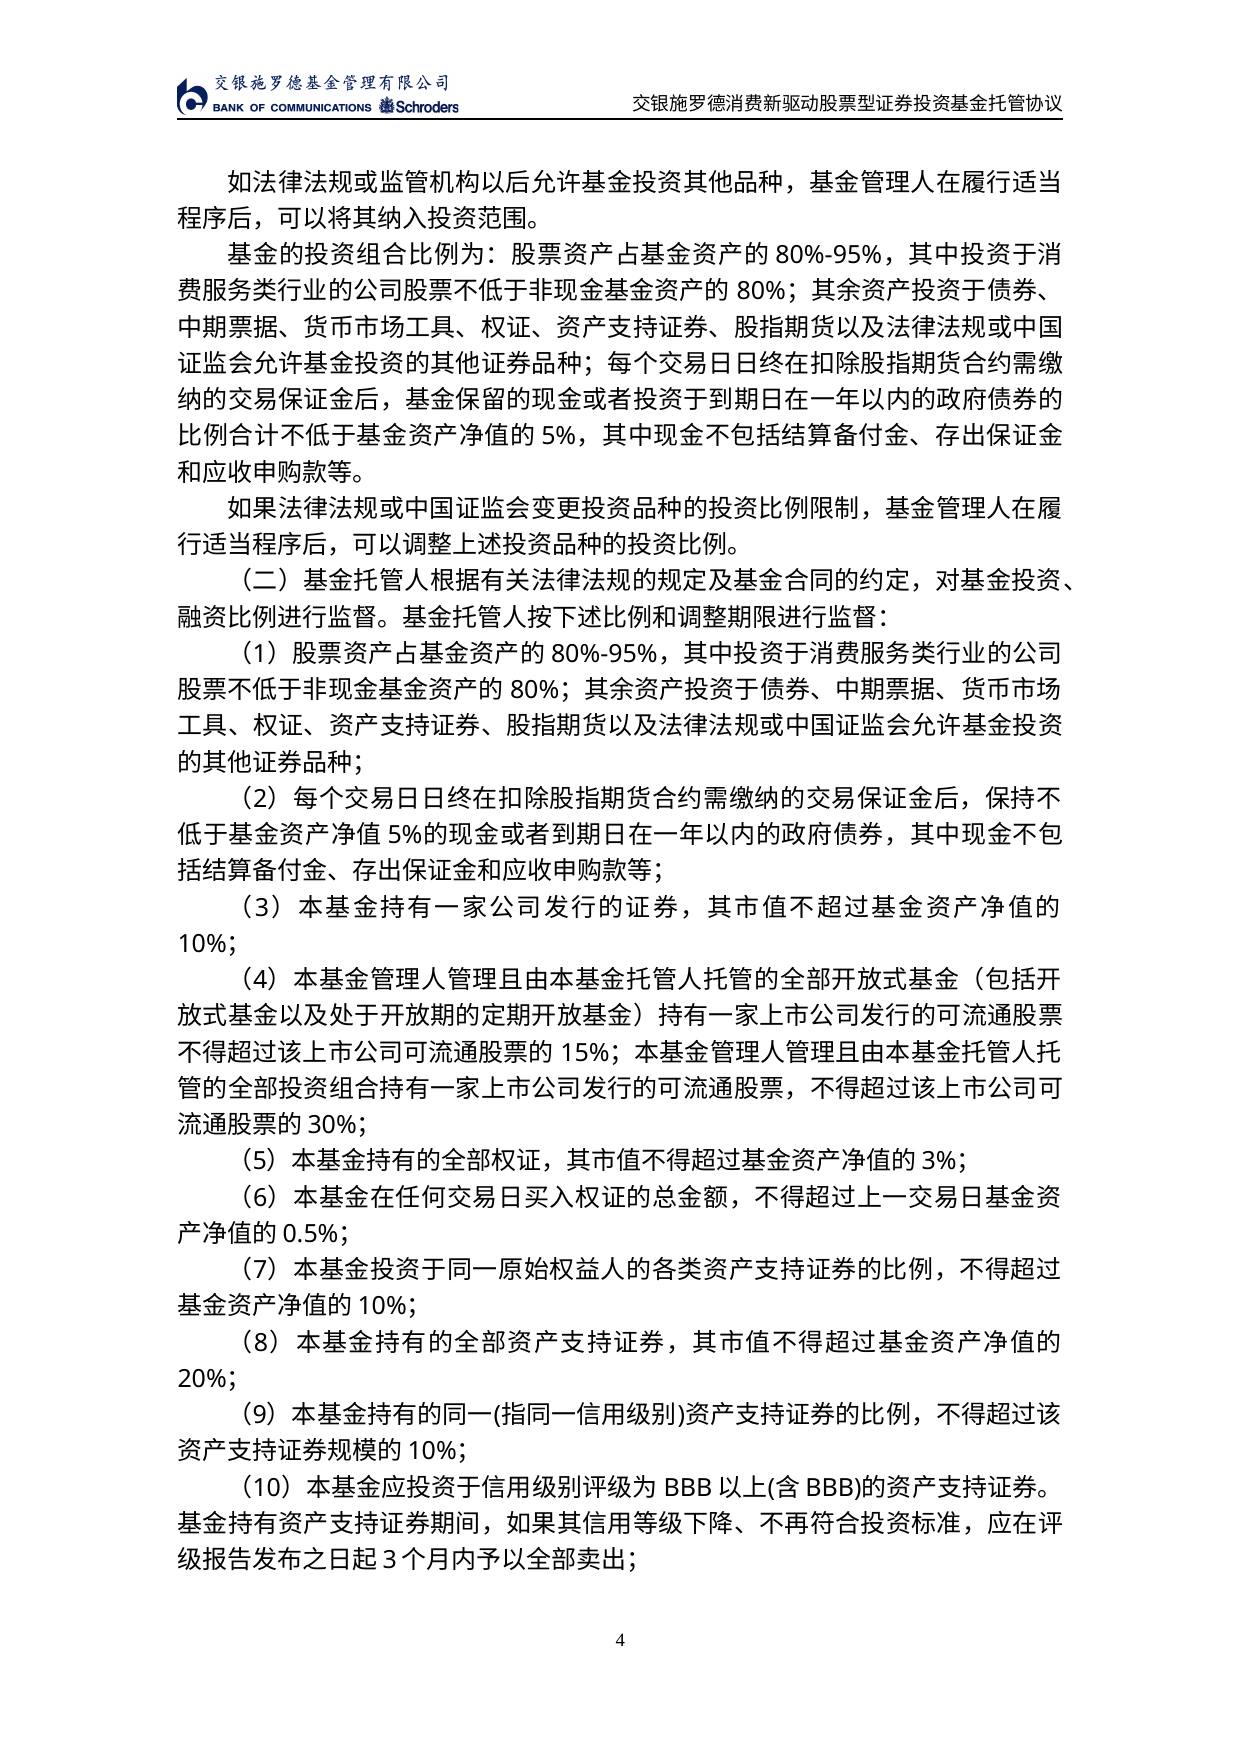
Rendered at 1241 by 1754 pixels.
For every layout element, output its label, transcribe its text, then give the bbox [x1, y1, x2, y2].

text （10）本基金应投资于信用级别评级为BBB以上(含BBB)的资产支持证券。基金持有资产支持证券期间，如果其信用等级下降、不再符合投资标准，应在评级报告发布之日起3个月内予以全部卖出； [177, 1467, 1063, 1576]
text 如法律法规或监管机构以后允许基金投资其他品种，基金管理人在履行适当程序后，可以将其纳入投资范围。 [177, 162, 1063, 234]
text （4）本基金管理人管理且由本基金托管人托管的全部开放式基金（包括开放式基金以及处于开放期的定期开放基金）持有一家上市公司发行的可流通股票，不得超过该上市公司可流通股票的15%；本基金管理人管理且由本基金托管人托管的全部投资组合持有一家上市公司发行的可流通股票，不得超过该上市公司可流通股票的30%； [177, 959, 1063, 1141]
text （9）本基金持有的同一(指同一信用级别)资产支持证券的比例，不得超过该资产支持证券规模的10%； [177, 1394, 1063, 1467]
text （二）基金托管人根据有关法律法规的规定及基金合同的约定，对基金投资、融资比例进行监督。基金托管人按下述比例和调整期限进行监督： [177, 561, 1063, 633]
text （5）本基金持有的全部权证，其市值不得超过基金资产净值的3%； [177, 1141, 1063, 1177]
text 如果法律法规或中国证监会变更投资品种的投资比例限制，基金管理人在履行适当程序后，可以调整上述投资品种的投资比例。 [177, 488, 1063, 561]
text （3）本基金持有一家公司发行的证券，其市值不超过基金资产净值的10%； [177, 887, 1063, 959]
text （2）每个交易日日终在扣除股指期货合约需缴纳的交易保证金后，保持不低于基金资产净值5%的现金或者到期日在一年以内的政府债券，其中现金不包括结算备付金、存出保证金和应收申购款等； [177, 778, 1063, 887]
picture [177, 75, 459, 115]
text （7）本基金投资于同一原始权益人的各类资产支持证券的比例，不得超过基金资产净值的10%； [177, 1249, 1063, 1322]
text （6）本基金在任何交易日买入权证的总金额，不得超过上一交易日基金资产净值的0.5%； [177, 1177, 1063, 1249]
text （1）股票资产占基金资产的80%-95%，其中投资于消费服务类行业的公司股票不低于非现金基金资产的80%；其余资产投资于债券、中期票据、货币市场工具、权证、资产支持证券、股指期货以及法律法规或中国证监会允许基金投资的其他证券品种； [177, 633, 1063, 778]
text 基金的投资组合比例为：股票资产占基金资产的80%-95%，其中投资于消费服务类行业的公司股票不低于非现金基金资产的80%；其余资产投资于债券、中期票据、货币市场工具、权证、资产支持证券、股指期货以及法律法规或中国证监会允许基金投资的其他证券品种；每个交易日日终在扣除股指期货合约需缴纳的交易保证金后，基金保留的现金或者投资于到期日在一年以内的政府债券的比例合计不低于基金资产净值的5%，其中现金不包括结算备付金、存出保证金和应收申购款等。 [177, 234, 1063, 488]
text （8）本基金持有的全部资产支持证券，其市值不得超过基金资产净值的20%； [177, 1322, 1063, 1394]
